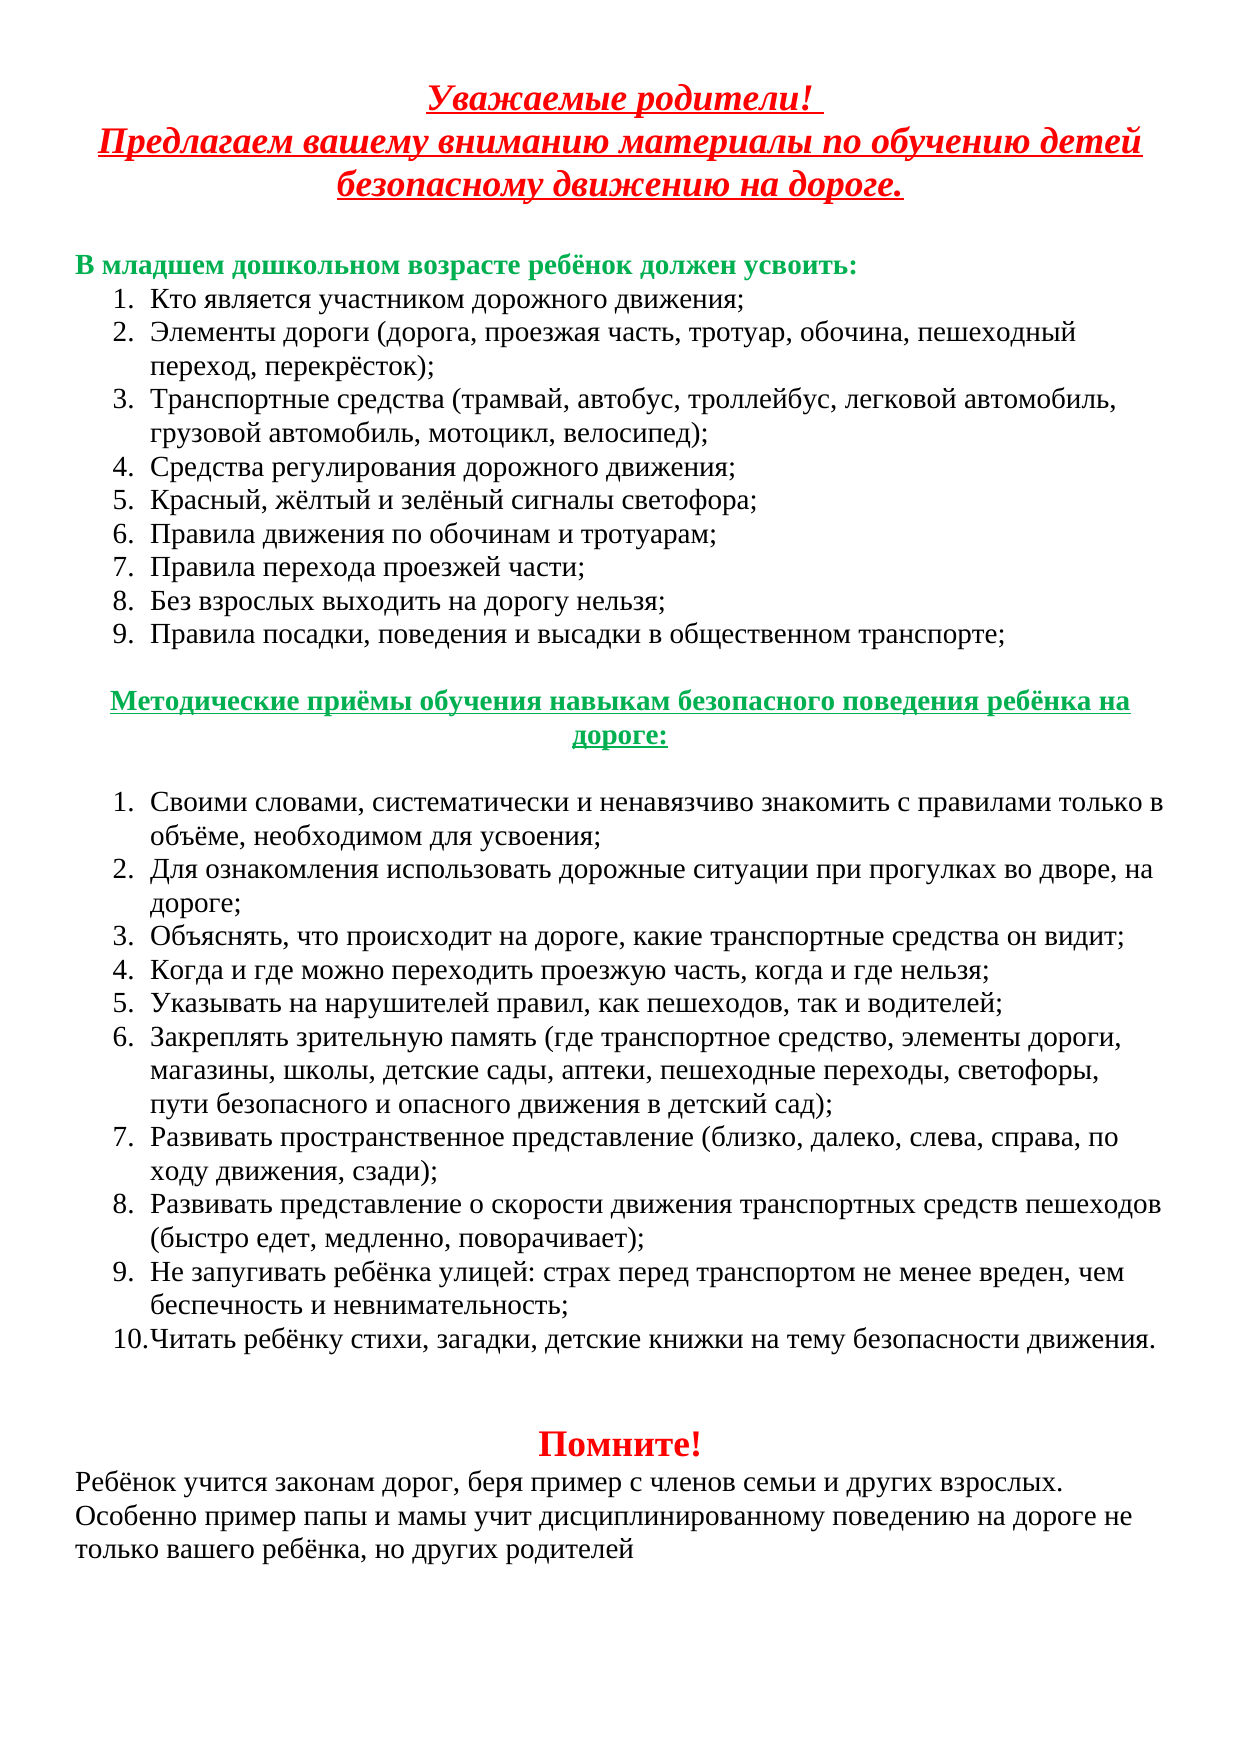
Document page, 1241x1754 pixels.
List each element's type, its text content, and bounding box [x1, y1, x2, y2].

list Указывать на нарушителей правил, как пешеходов, так и водителей; [112, 985, 1165, 1019]
text Уважаемые родители! [75, 75, 1165, 118]
list Закреплять зрительную память (где транспортное средство, элементы дороги, магазины, школы, детские сады, аптеки, пешеходные переходы, светофоры, пути безопасного и опасного движения в детский сад); [112, 1019, 1165, 1119]
list Читать ребёнку стихи, загадки, детские книжки на тему безопасности движения. [112, 1321, 1165, 1354]
list Правила посадки, поведения и высадки в общественном транспорте; [112, 616, 1165, 650]
list Объяснять, что происходит на дороге, какие транспортные средства он видит; [112, 918, 1165, 952]
list Правила движения по обочинам и тротуарам; [112, 516, 1165, 549]
list Без взрослых выходить на дорогу нельзя; [112, 583, 1165, 616]
text Помните! [75, 1421, 1165, 1464]
text Ребёнок учится законам дорог, беря пример с членов семьи и других взрослых. Особенно пример папы и мамы учит дисциплинированному поведению на дороге не только вашего ребёнка, но других родителей [75, 1464, 1165, 1565]
list Красный, жёлтый и зелёный сигналы светофора; [112, 482, 1165, 516]
list Правила перехода проезжей части; [112, 549, 1165, 583]
list Кто является участником дорожного движения; [112, 281, 1165, 314]
list Для ознакомления использовать дорожные ситуации при прогулках во дворе, на дороге; [112, 851, 1165, 918]
text Методические приёмы обучения навыкам безопасного поведения ребёнка на дороге: [75, 683, 1165, 751]
list Своими словами, систематически и ненавязчиво знакомить с правилами только в объёме, необходимом для усвоения; [112, 784, 1165, 851]
list Средства регулирования дорожного движения; [112, 449, 1165, 482]
list Транспортные средства (трамвай, автобус, троллейбус, легковой автомобиль, грузовой автомобиль, мотоцикл, велосипед); [112, 382, 1165, 449]
list Когда и где можно переходить проезжую часть, когда и где нельзя; [112, 952, 1165, 985]
list Развивать пространственное представление (близко, далеко, слева, справа, по ходу движения, сзади); [112, 1119, 1165, 1187]
text В младшем дошкольном возрасте ребёнок должен усвоить: [75, 247, 1165, 281]
text Предлагаем вашему вниманию материалы по обучению детей безопасному движению на дороге. [75, 118, 1165, 204]
list Элементы дороги (дорога, проезжая часть, тротуар, обочина, пешеходный переход, перекрёсток); [112, 314, 1165, 382]
list Развивать представление о скорости движения транспортных средств пешеходов (быстро едет, медленно, поворачивает); [112, 1187, 1165, 1254]
list Не запугивать ребёнка улицей: страх перед транспортом не менее вреден, чем беспечность и невнимательность; [112, 1254, 1165, 1321]
